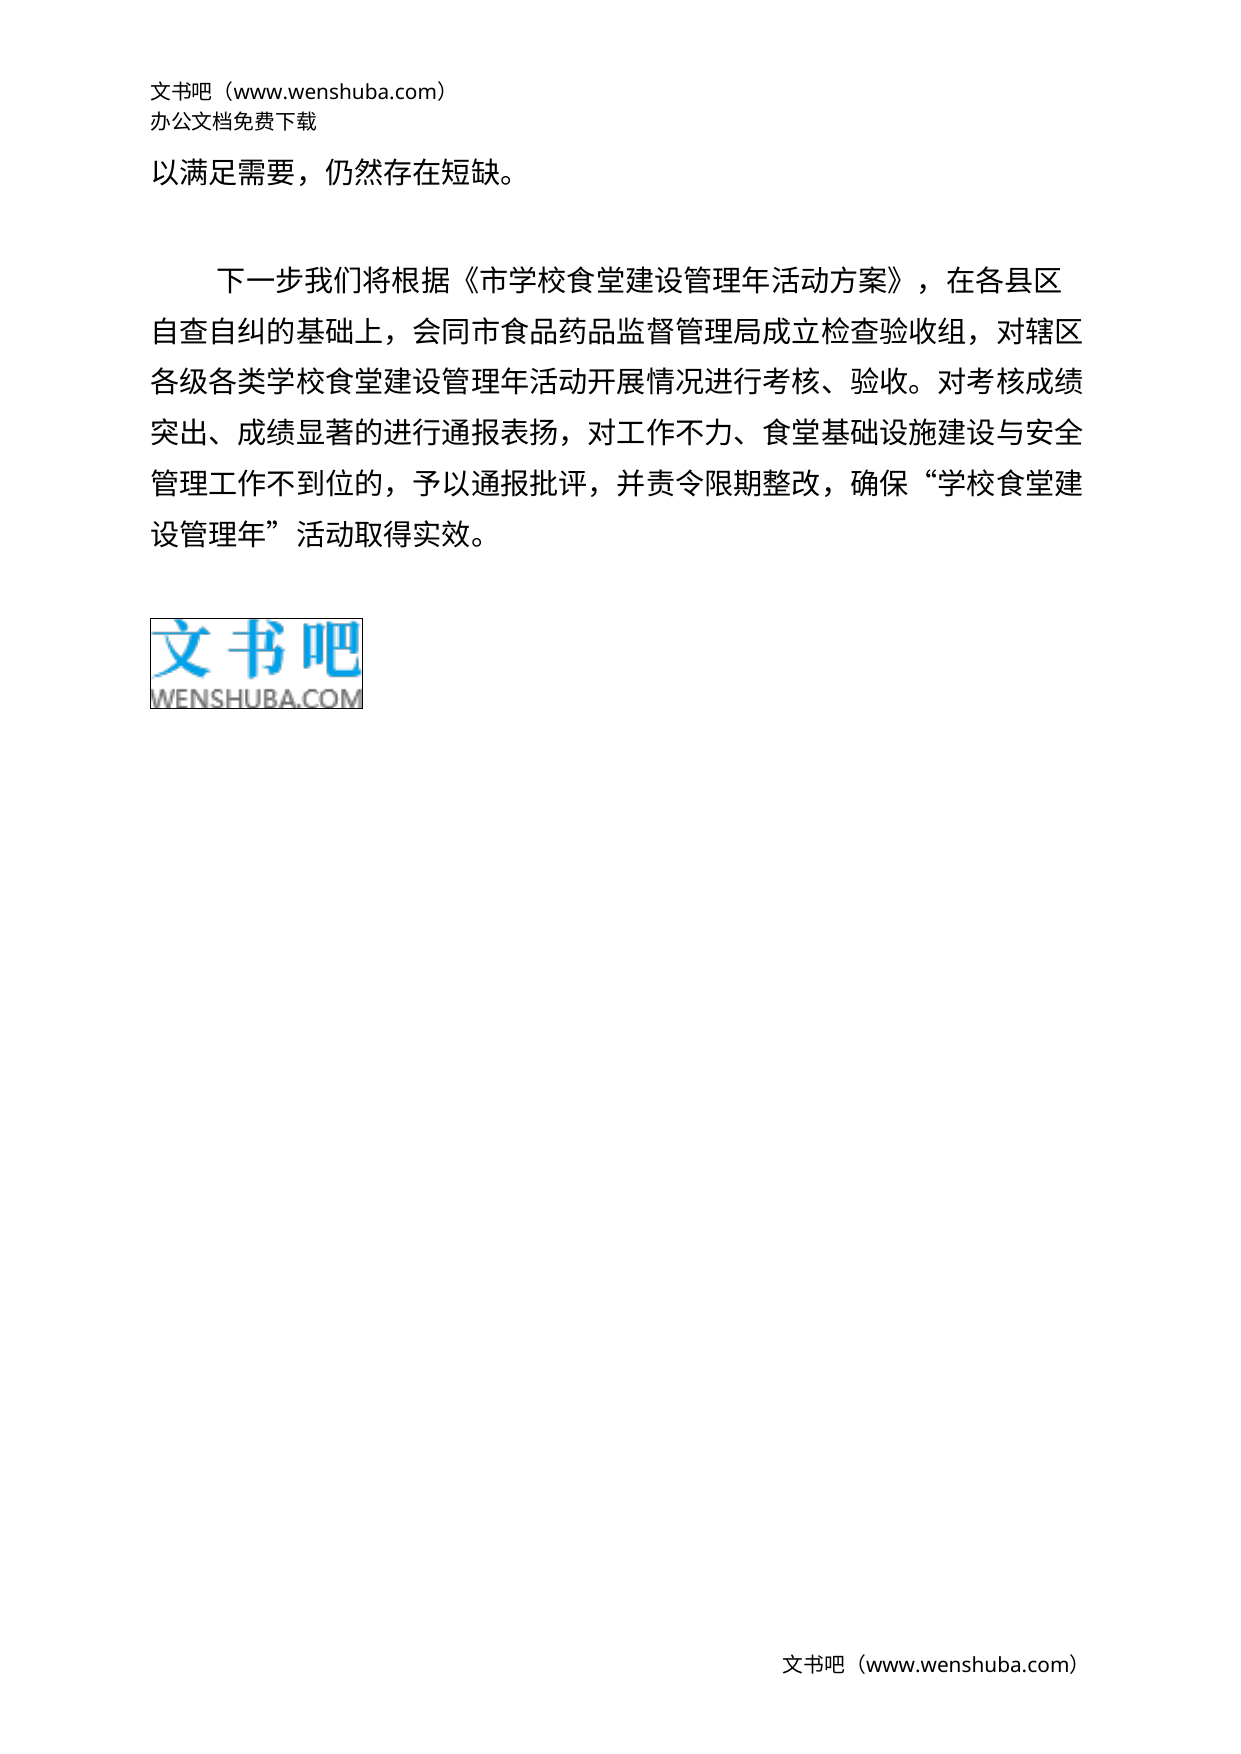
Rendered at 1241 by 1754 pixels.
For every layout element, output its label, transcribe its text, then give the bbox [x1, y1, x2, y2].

text 下一步我们将根据《市学校食堂建设管理年活动方案》，在各县区自查自纠的基础上，会同市食品药品监督管理局成立检查验收组，对辖区各级各类学校食堂建设管理年活动开展情况进行考核、验收。对考核成绩突出、成绩显著的进行通报表扬，对工作不力、食堂基础设施建设与安全管理工作不到位的，予以通报批评，并责令限期整改，确保“学校食堂建设管理年”活动取得实效。 [150, 258, 1090, 553]
picture [151, 619, 362, 708]
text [150, 150, 1090, 192]
